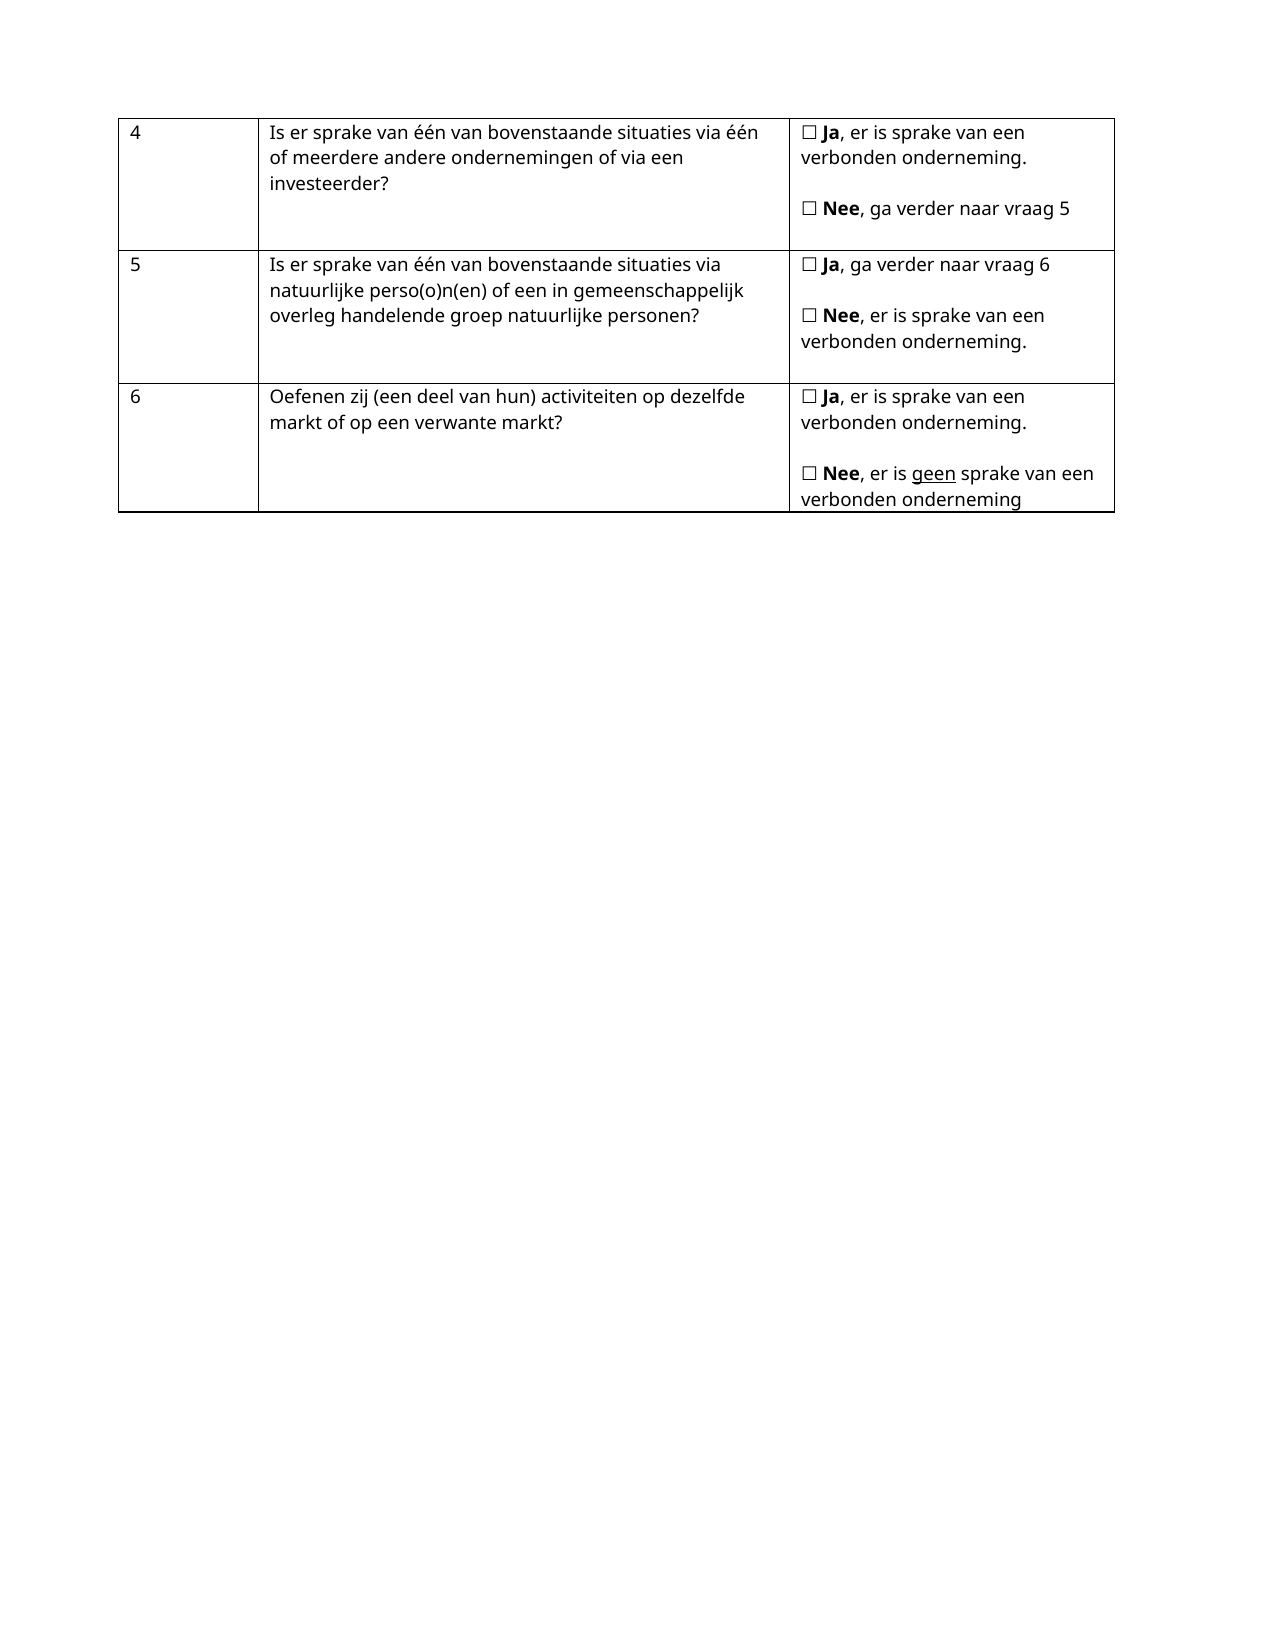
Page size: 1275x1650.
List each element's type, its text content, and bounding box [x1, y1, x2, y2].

table_cell Ja, ga verder naar vraag 6 Nee, er is sprake van een verbonden onderneming. [790, 251, 1114, 383]
table_cell 4 [119, 119, 258, 250]
table_cell Is er sprake van één van bovenstaande situaties via natuurlijke perso(o)n(en) of een in gemeenschappelijk overleg handelende groep natuurlijke personen? [259, 251, 789, 383]
table_cell Ja, er is sprake van een verbonden onderneming. Nee, er is geen sprake van een verbonden onderneming [790, 384, 1114, 511]
table_cell 6 [119, 384, 258, 511]
table_cell Ja, er is sprake van een verbonden onderneming. Nee, ga verder naar vraag 5 [790, 119, 1114, 250]
table_cell Is er sprake van één van bovenstaande situaties via één of meerdere andere ondernemingen of via een investeerder? [259, 119, 789, 250]
table_cell 5 [119, 251, 258, 383]
table_cell Oefenen zij (een deel van hun) activiteiten op dezelfde markt of op een verwante markt? [259, 384, 789, 511]
